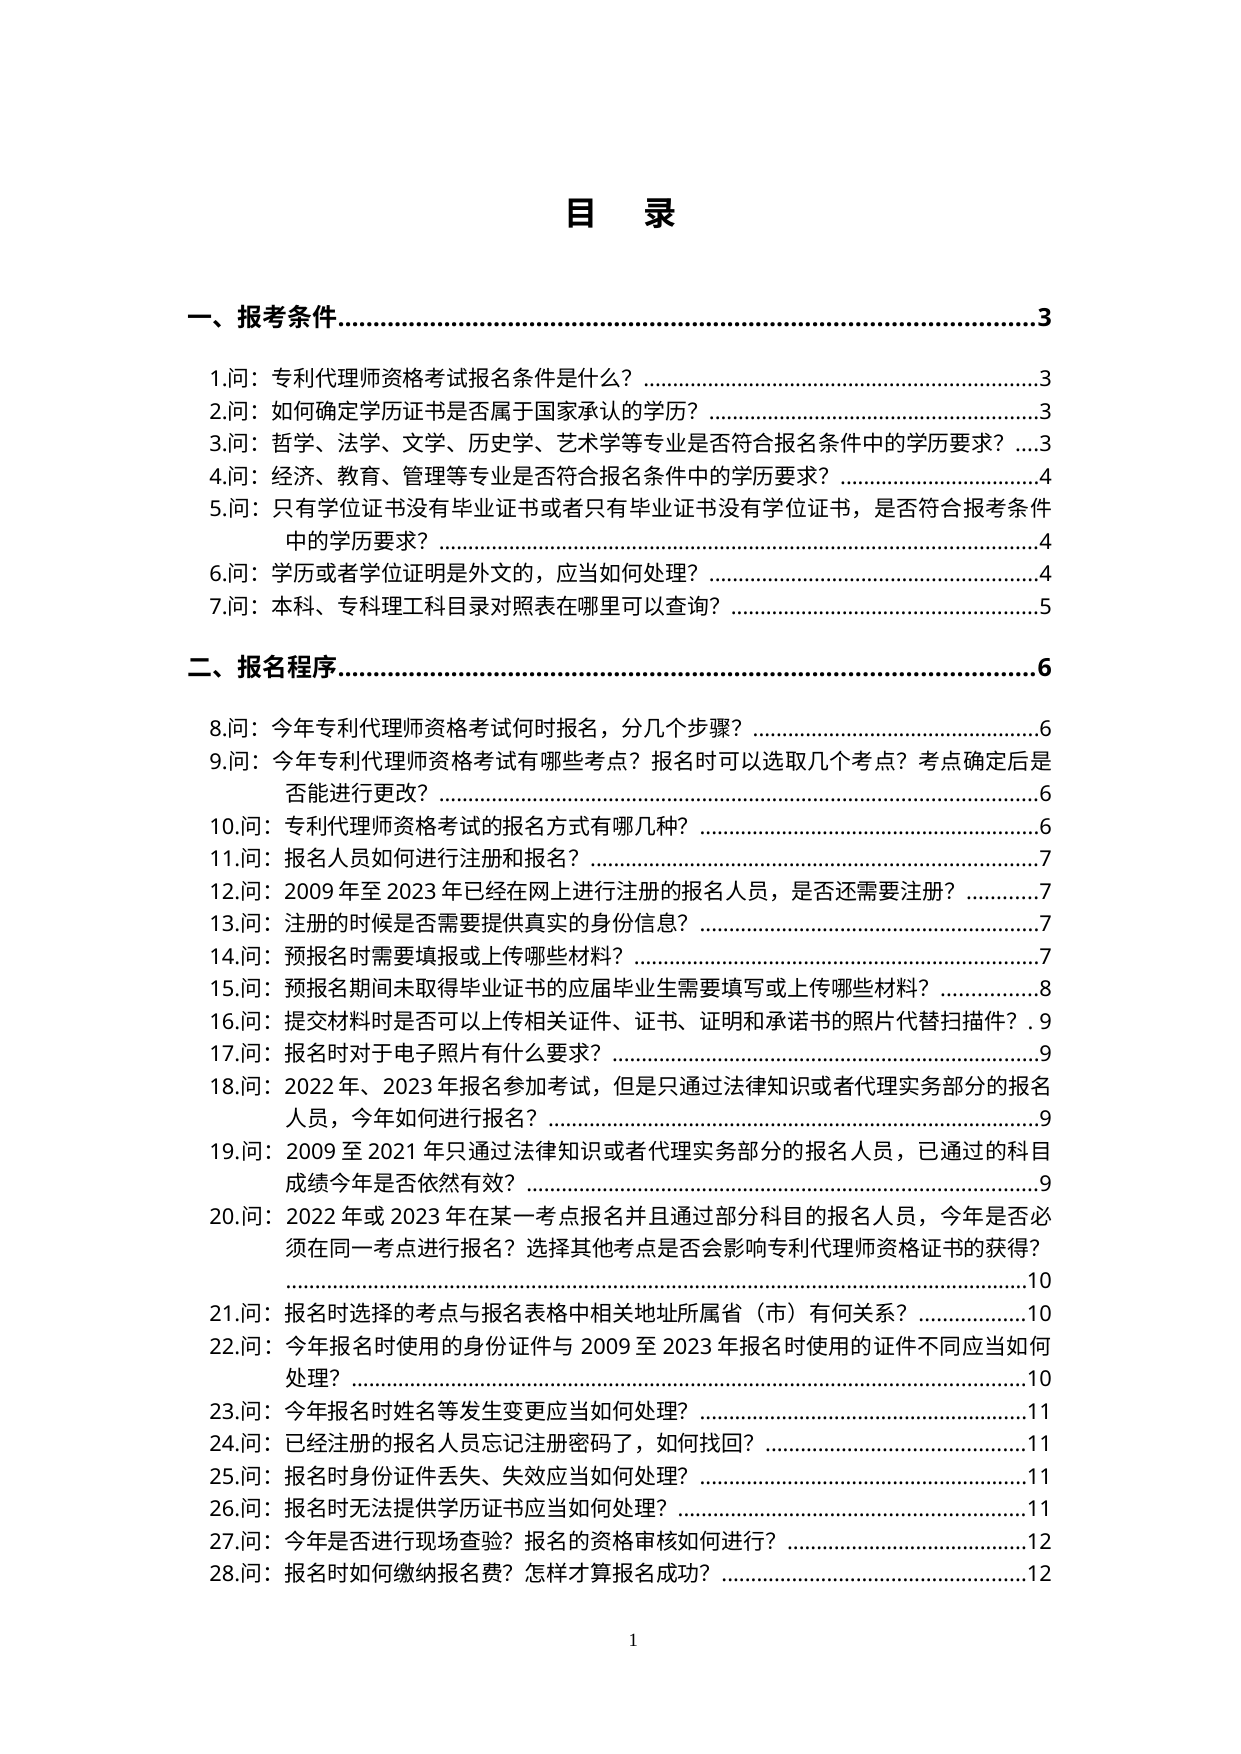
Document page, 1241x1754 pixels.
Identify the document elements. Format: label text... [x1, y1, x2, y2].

text 目 录 [187, 178, 1053, 243]
text 25.问：报名时身份证件丢失、失效应当如何处理？ 11 [209, 1458, 1053, 1491]
text 10.问：专利代理师资格考试的报名方式有哪几种？ 6 [209, 808, 1053, 841]
text 15.问：预报名期间未取得毕业证书的应届毕业生需要填写或上传哪些材料？ 8 [209, 971, 1053, 1003]
text 22.问：今年报名时使用的身份证件与2009至2023年报名时使用的证件不同应当如何处理？ 10 [209, 1328, 1053, 1393]
text 18.问：2022年、2023年报名参加考试，但是只通过法律知识或者代理实务部分的报名人员，今年如何进行报名？ 9 [209, 1068, 1053, 1133]
text 16.问：提交材料时是否可以上传相关证件、证书、证明和承诺书的照片代替扫描件？ 9 [209, 1003, 1053, 1036]
text 26.问：报名时无法提供学历证书应当如何处理？ 11 [209, 1491, 1053, 1523]
text 24.问：已经注册的报名人员忘记注册密码了，如何找回？ 11 [209, 1426, 1053, 1458]
text 11.问：报名人员如何进行注册和报名？ 7 [209, 841, 1053, 873]
text 28.问：报名时如何缴纳报名费？怎样才算报名成功？ 12 [209, 1556, 1053, 1588]
text 9.问：今年专利代理师资格考试有哪些考点？报名时可以选取几个考点？考点确定后是 否能进行更改？ 6 [209, 743, 1053, 808]
text 17.问：报名时对于电子照片有什么要求？ 9 [209, 1036, 1053, 1068]
text 7.问：本科、专科理工科目录对照表在哪里可以查询？ 5 [209, 588, 1053, 621]
text 8.问：今年专利代理师资格考试何时报名，分几个步骤？ 6 [209, 711, 1053, 743]
text 27.问：今年是否进行现场查验？报名的资格审核如何进行？ 12 [209, 1523, 1053, 1556]
text 21.问：报名时选择的考点与报名表格中相关地址所属省（市）有何关系？ 10 [209, 1296, 1053, 1328]
text 5.问：只有学位证书没有毕业证书或者只有毕业证书没有学位证书，是否符合报考条件中的学历要求？ 4 [209, 491, 1053, 556]
text 二、报名程序 6 [187, 633, 1053, 698]
text 14.问：预报名时需要填报或上传哪些材料？ 7 [209, 938, 1053, 971]
text 1.问：专利代理师资格考试报名条件是什么？ 3 [209, 361, 1053, 393]
text 4.问：经济、教育、管理等专业是否符合报名条件中的学历要求？ 4 [209, 458, 1053, 491]
text 20.问：2022年或2023年在某一考点报名并且通过部分科目的报名人员，今年是否必须在同一考点进行报名？选择其他考点是否会影响专利代理师资格证书的获得？ 10 [209, 1198, 1053, 1296]
text 6.问：学历或者学位证明是外文的，应当如何处理？ 4 [209, 556, 1053, 588]
text 12.问：2009年至2023年已经在网上进行注册的报名人员，是否还需要注册？ 7 [209, 873, 1053, 906]
text 3.问：哲学、法学、文学、历史学、艺术学等专业是否符合报名条件中的学历要求？ 3 [209, 426, 1053, 458]
text 23.问：今年报名时姓名等发生变更应当如何处理？ 11 [209, 1393, 1053, 1426]
text 19.问：2009至2021年只通过法律知识或者代理实务部分的报名人员，已通过的科目成绩今年是否依然有效？ 9 [209, 1133, 1053, 1198]
text 13.问：注册的时候是否需要提供真实的身份信息？ 7 [209, 906, 1053, 938]
text 2.问：如何确定学历证书是否属于国家承认的学历？ 3 [209, 393, 1053, 426]
text 一、报考条件 3 [187, 283, 1053, 348]
